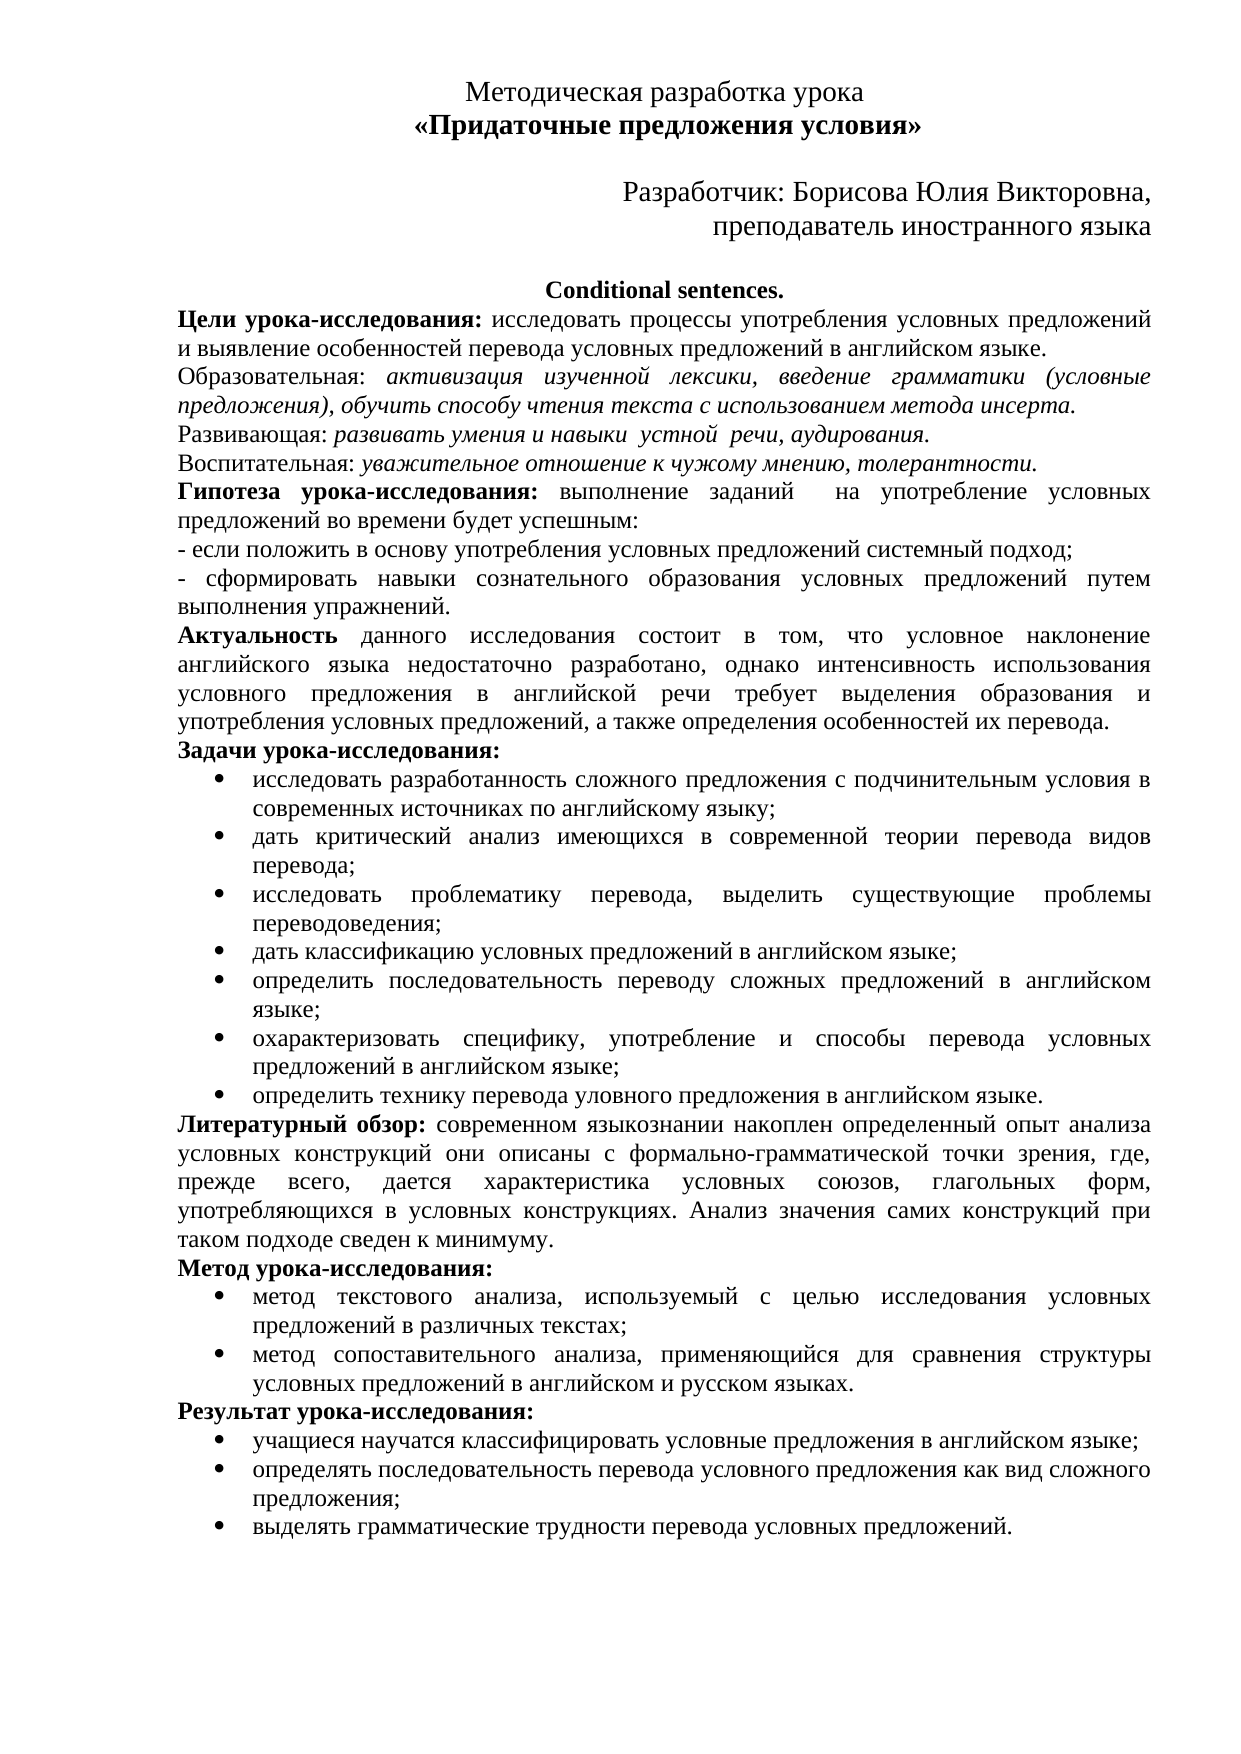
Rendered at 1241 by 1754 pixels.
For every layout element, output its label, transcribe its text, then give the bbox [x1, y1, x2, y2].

text Образовательная: активизация изученной лексики, введение грамматики (условные предложения), обучить способу чтения текста с использованием метода инсерта. [177, 361, 1152, 419]
text Методическая разработка урока [177, 74, 1152, 107]
list охарактеризовать специфику, употребление и способы перевода условных предложений в английском языке; [215, 1023, 1152, 1080]
text - сформировать навыки сознательного образования условных предложений путем выполнения упражнений. [177, 563, 1152, 620]
text Актуальность данного исследования состоит в том, что условное наклонение английского языка недостаточно разработано, однако интенсивность использования условного предложения в английской речи требует выделения образования и употребления условных предложений, а также определения особенностей их перевода. [177, 620, 1152, 735]
list метод сопоставительного анализа, применяющийся для сравнения структуры условных предложений в английском и русском языках. [215, 1339, 1152, 1396]
text преподаватель иностранного языка [177, 208, 1152, 242]
list определять последовательность перевода условного предложения как вид сложного предложения; [215, 1454, 1152, 1511]
text Гипотеза урока-исследования: выполнение заданий на употребление условных предложений во времени будет успешным: [177, 476, 1152, 534]
text Результат урока-исследования: [177, 1396, 1152, 1425]
list дать критический анализ имеющихся в современной теории перевода видов перевода; [215, 821, 1152, 879]
text Разработчик: Борисова Юлия Викторовна, [177, 174, 1152, 208]
text Метод урока-исследования: [177, 1253, 1152, 1281]
list исследовать проблематику перевода, выделить существующие проблемы переводоведения; [215, 879, 1152, 936]
text Conditional sentences. [177, 275, 1152, 304]
list выделять грамматические трудности перевода условных предложений. [215, 1511, 1152, 1540]
text Развивающая: развивать умения и навыки устной речи, аудирования. [177, 419, 1152, 448]
list определить технику перевода уловного предложения в английском языке. [215, 1080, 1152, 1109]
list дать классификацию условных предложений в английском языке; [215, 936, 1152, 965]
text «Придаточные предложения условия» [177, 107, 1152, 141]
text Литературный обзор: современном языкознании накоплен определенный опыт анализа условных конструкций они описаны с формально-грамматической точки зрения, где, прежде всего, дается характеристика условных союзов, глагольных форм, употребляющихся в условных конструкциях. Анализ значения самих конструкций при таком подходе сведен к минимуму. [177, 1109, 1152, 1253]
list исследовать разработанность сложного предложения с подчинительным условия в современных источниках по английскому языку; [215, 764, 1152, 821]
text Воспитательная: уважительное отношение к чужому мнению, толерантности. [177, 448, 1152, 476]
text Цели урока-исследования: исследовать процессы употребления условных предложений и выявление особенностей перевода условных предложений в английском языке. [177, 304, 1152, 361]
list метод текстового анализа, используемый с целью исследования условных предложений в различных текстах; [215, 1281, 1152, 1339]
text Задачи урока-исследования: [177, 735, 1152, 764]
text - если положить в основу употребления условных предложений системный подход; [177, 534, 1152, 563]
list учащиеся научатся классифицировать условные предложения в английском языке; [215, 1425, 1152, 1454]
list определить последовательность переводу сложных предложений в английском языке; [215, 965, 1152, 1023]
